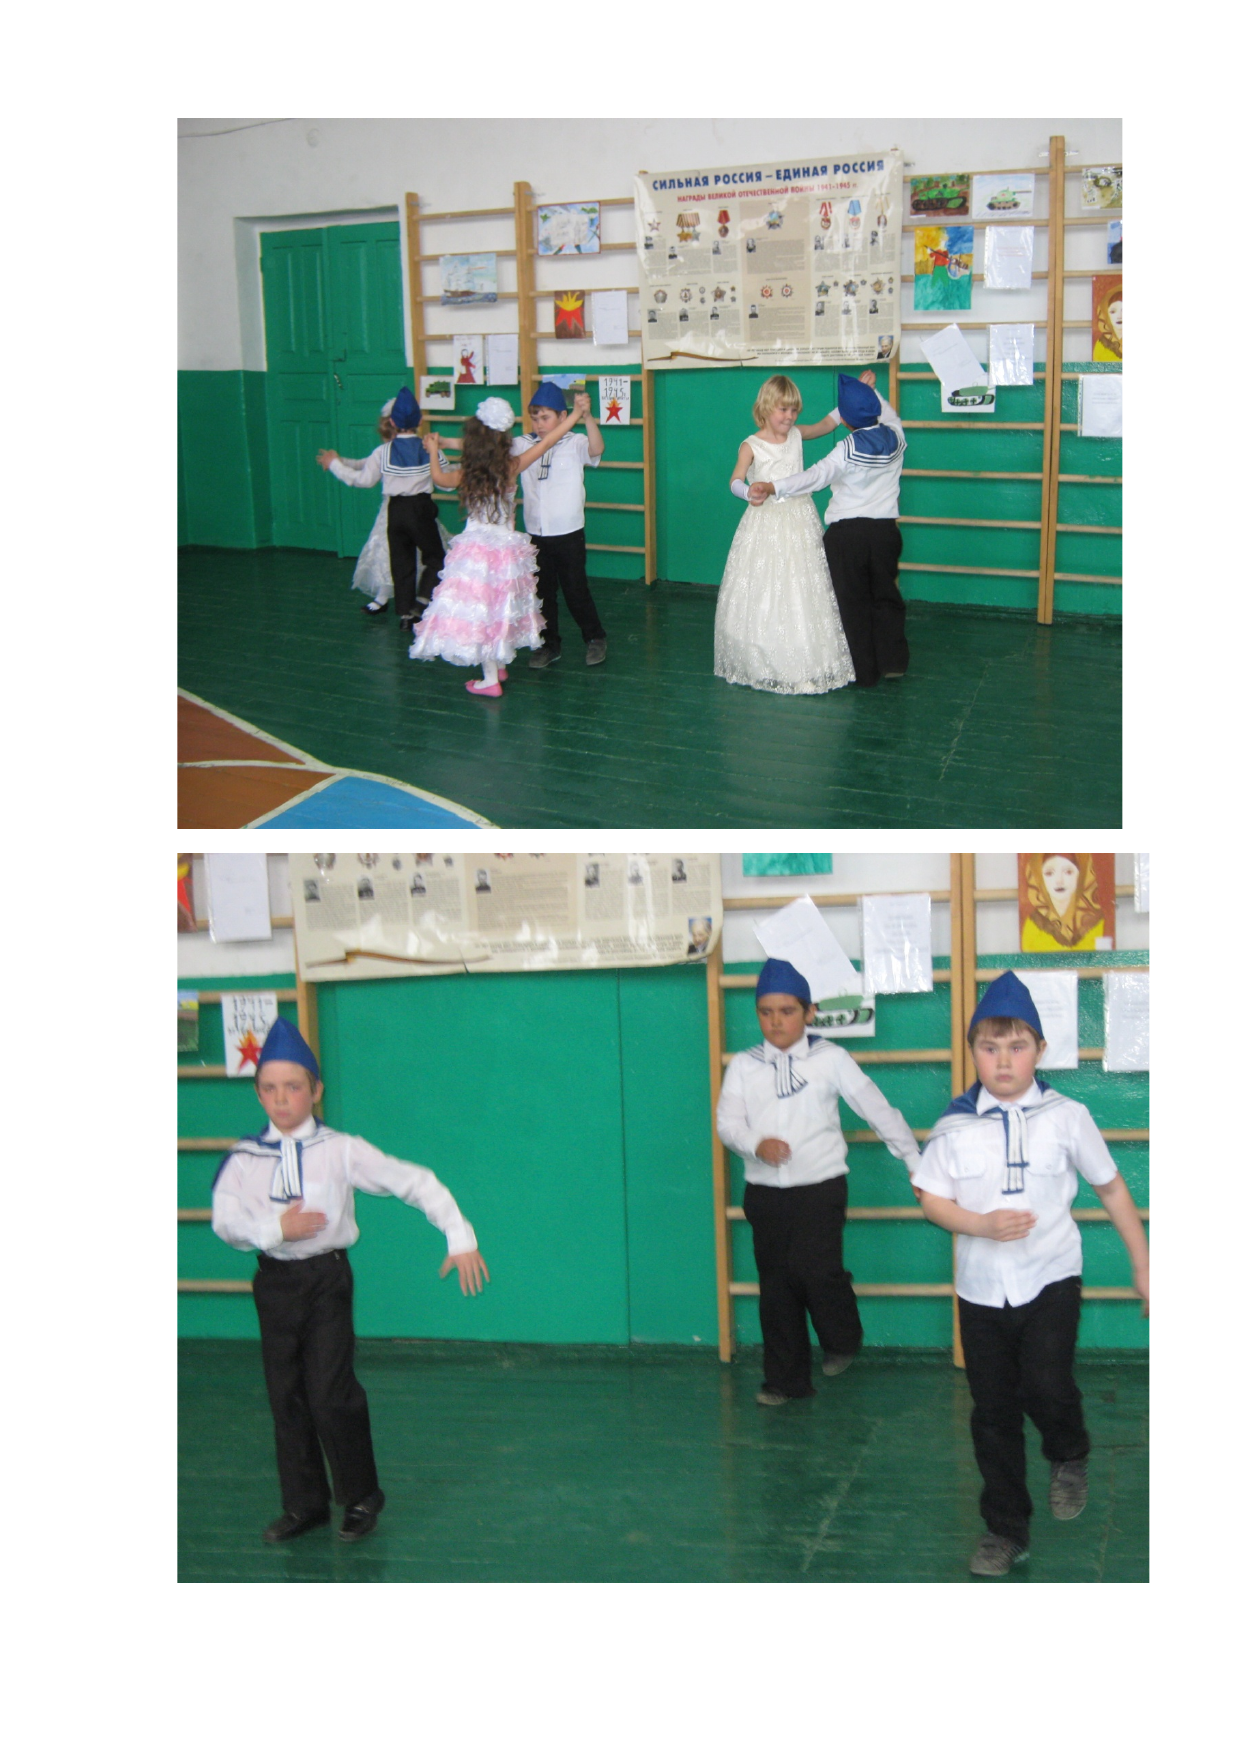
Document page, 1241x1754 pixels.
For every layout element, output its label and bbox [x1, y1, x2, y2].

picture [177, 118, 1123, 829]
picture [177, 853, 1150, 1583]
